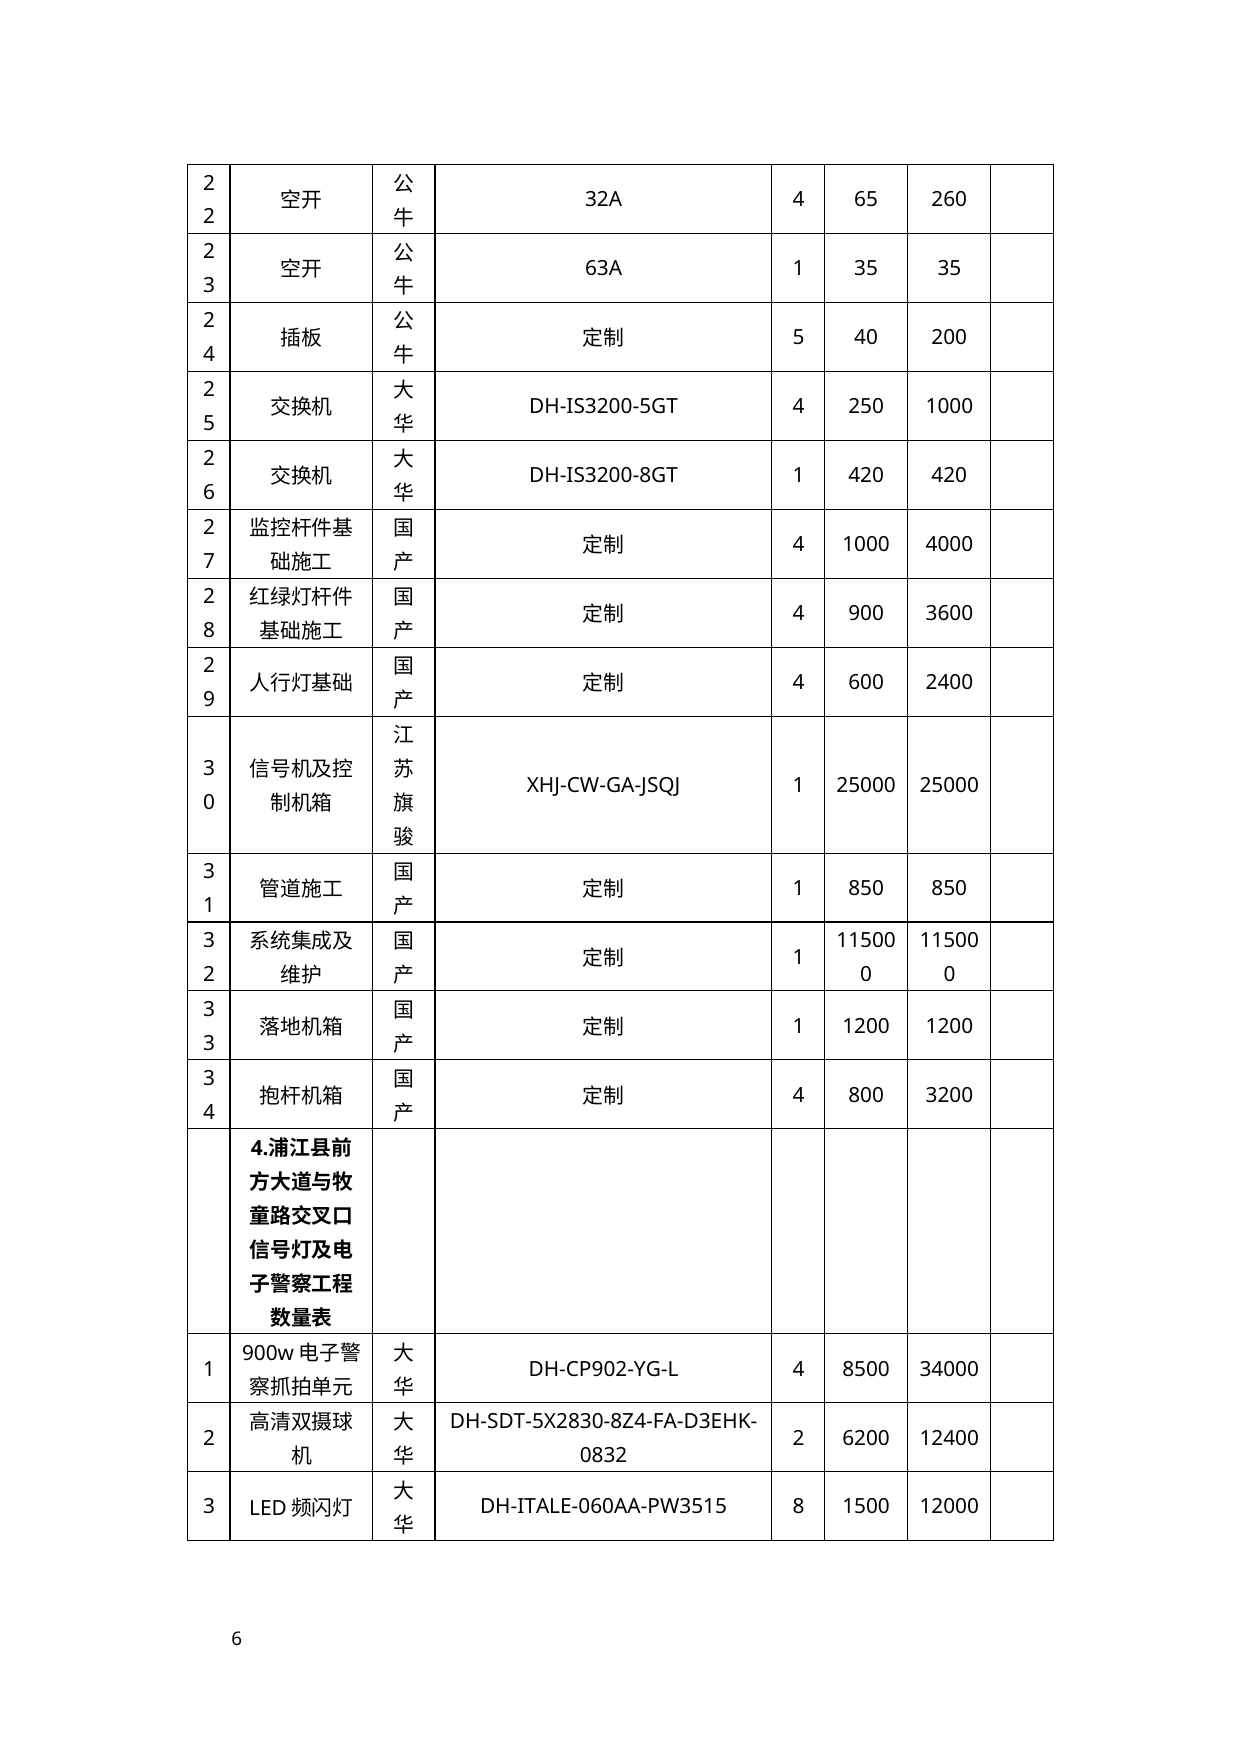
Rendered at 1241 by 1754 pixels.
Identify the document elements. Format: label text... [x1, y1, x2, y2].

table_cell 31 [188, 854, 229, 921]
table_cell [991, 1334, 1053, 1402]
table_cell 800 [825, 1060, 907, 1128]
table_cell 定制 [436, 510, 771, 578]
table_cell 国产 [373, 923, 434, 990]
table_cell 定制 [436, 648, 771, 716]
table_cell XHJ-CW-GA-JSQJ [436, 717, 771, 852]
table_cell 115000 [825, 923, 907, 990]
table_cell DH-CP902-YG-L [436, 1334, 771, 1402]
table_cell 信号机及控制机箱 [231, 717, 372, 852]
table_cell [991, 579, 1053, 647]
table_cell [991, 1060, 1053, 1128]
table_cell 1200 [825, 991, 907, 1059]
table_cell 1 [772, 441, 824, 509]
table_cell 29 [188, 648, 229, 716]
table_cell 25000 [825, 717, 907, 852]
table_cell 3600 [908, 579, 990, 647]
table_cell 定制 [436, 1060, 771, 1128]
table_cell 4.浦江县前方大道与牧童路交叉口信号灯及电子警察工程数量表 [231, 1129, 372, 1333]
table_cell 4 [772, 165, 824, 233]
table_cell 红绿灯杆件基础施工 [231, 579, 372, 647]
table_cell 国产 [373, 991, 434, 1059]
table_cell 定制 [436, 991, 771, 1059]
table_cell 大华 [373, 1334, 434, 1402]
table_cell [908, 1129, 990, 1333]
table_cell 32 [188, 923, 229, 990]
table_cell 定制 [436, 854, 771, 921]
table_cell 420 [825, 441, 907, 509]
table_cell DH-SDT-5X2830-8Z4-FA-D3EHK-0832 [436, 1403, 771, 1471]
table_cell [373, 1129, 434, 1333]
table_cell 5 [772, 303, 824, 371]
table_cell 900 [825, 579, 907, 647]
table_cell 63A [436, 234, 771, 302]
table_cell 空开 [231, 234, 372, 302]
table_cell [991, 303, 1053, 371]
table_cell 1 [772, 923, 824, 990]
table_cell DH-IS3200-5GT [436, 372, 771, 440]
table_cell [188, 1129, 229, 1333]
table_cell 落地机箱 [231, 991, 372, 1059]
table_cell [991, 648, 1053, 716]
table_cell 4 [772, 648, 824, 716]
table_cell [991, 1129, 1053, 1333]
table_cell DH-ITALE-060AA-PW3515 [436, 1472, 771, 1540]
table_cell 国产 [373, 854, 434, 921]
table_cell 6200 [825, 1403, 907, 1471]
table_cell 4 [772, 372, 824, 440]
table_cell 2 [188, 1403, 229, 1471]
table_cell [825, 1129, 907, 1333]
table_cell 30 [188, 717, 229, 852]
table_cell 大华 [373, 1403, 434, 1471]
table_cell 25000 [908, 717, 990, 852]
table_cell 3 [188, 1472, 229, 1540]
table_cell LED频闪灯 [231, 1472, 372, 1540]
table_cell 1 [772, 854, 824, 921]
table_cell 4 [772, 510, 824, 578]
table_cell [991, 510, 1053, 578]
table_cell 国产 [373, 510, 434, 578]
table_cell 200 [908, 303, 990, 371]
table_cell 22 [188, 165, 229, 233]
table_cell [991, 1403, 1053, 1471]
table_cell 国产 [373, 579, 434, 647]
table_cell 33 [188, 991, 229, 1059]
table_cell 大华 [373, 1472, 434, 1540]
table_cell [991, 234, 1053, 302]
table_cell 1000 [908, 372, 990, 440]
table_cell 大华 [373, 372, 434, 440]
table_cell 监控杆件基础施工 [231, 510, 372, 578]
table_cell 抱杆机箱 [231, 1060, 372, 1128]
table_cell 260 [908, 165, 990, 233]
table_cell 交换机 [231, 372, 372, 440]
table_cell 高清双摄球机 [231, 1403, 372, 1471]
table_cell 420 [908, 441, 990, 509]
table_cell [991, 372, 1053, 440]
table_cell [436, 1129, 771, 1333]
table_cell 4000 [908, 510, 990, 578]
table_cell [991, 165, 1053, 233]
table_cell 1500 [825, 1472, 907, 1540]
table_cell 定制 [436, 579, 771, 647]
table_cell 4 [772, 1334, 824, 1402]
table_cell [991, 1472, 1053, 1540]
table_cell 8500 [825, 1334, 907, 1402]
table_cell 人行灯基础 [231, 648, 372, 716]
table_cell 1 [772, 717, 824, 852]
table_cell [991, 991, 1053, 1059]
table_cell [991, 441, 1053, 509]
table_cell 4 [772, 579, 824, 647]
table_cell DH-IS3200-8GT [436, 441, 771, 509]
table_cell 32A [436, 165, 771, 233]
table_cell 1 [772, 234, 824, 302]
table_cell 27 [188, 510, 229, 578]
table_cell 900w电子警察抓拍单元 [231, 1334, 372, 1402]
table_cell 40 [825, 303, 907, 371]
table_cell 850 [825, 854, 907, 921]
table_cell 1000 [825, 510, 907, 578]
table_cell [991, 854, 1053, 921]
table_cell 12400 [908, 1403, 990, 1471]
table_cell 1 [772, 991, 824, 1059]
table_cell [991, 717, 1053, 852]
table_cell 34 [188, 1060, 229, 1128]
table_cell 28 [188, 579, 229, 647]
table_cell 定制 [436, 303, 771, 371]
table_cell 国产 [373, 1060, 434, 1128]
table_cell 600 [825, 648, 907, 716]
table_cell 25 [188, 372, 229, 440]
table_cell 交换机 [231, 441, 372, 509]
table_cell 23 [188, 234, 229, 302]
table_cell 26 [188, 441, 229, 509]
table_cell 3200 [908, 1060, 990, 1128]
table_cell 12000 [908, 1472, 990, 1540]
table_cell 8 [772, 1472, 824, 1540]
table_cell 管道施工 [231, 854, 372, 921]
table_cell 定制 [436, 923, 771, 990]
table_cell 公牛 [373, 303, 434, 371]
table_cell 2400 [908, 648, 990, 716]
table_cell 4 [772, 1060, 824, 1128]
table_cell 大华 [373, 441, 434, 509]
table_cell 公牛 [373, 165, 434, 233]
table_cell 24 [188, 303, 229, 371]
table_cell 公牛 [373, 234, 434, 302]
table_cell 35 [825, 234, 907, 302]
table_cell 1 [188, 1334, 229, 1402]
table_cell 35 [908, 234, 990, 302]
table_cell 1200 [908, 991, 990, 1059]
table_cell 850 [908, 854, 990, 921]
table_cell 34000 [908, 1334, 990, 1402]
table_cell [991, 923, 1053, 990]
table_cell 115000 [908, 923, 990, 990]
table_cell 2 [772, 1403, 824, 1471]
table_cell 250 [825, 372, 907, 440]
table_cell 国产 [373, 648, 434, 716]
table_cell 插板 [231, 303, 372, 371]
table_cell 系统集成及维护 [231, 923, 372, 990]
table_cell 江苏旗骏 [373, 717, 434, 852]
table_cell [772, 1129, 824, 1333]
table_cell 空开 [231, 165, 372, 233]
table_cell 65 [825, 165, 907, 233]
